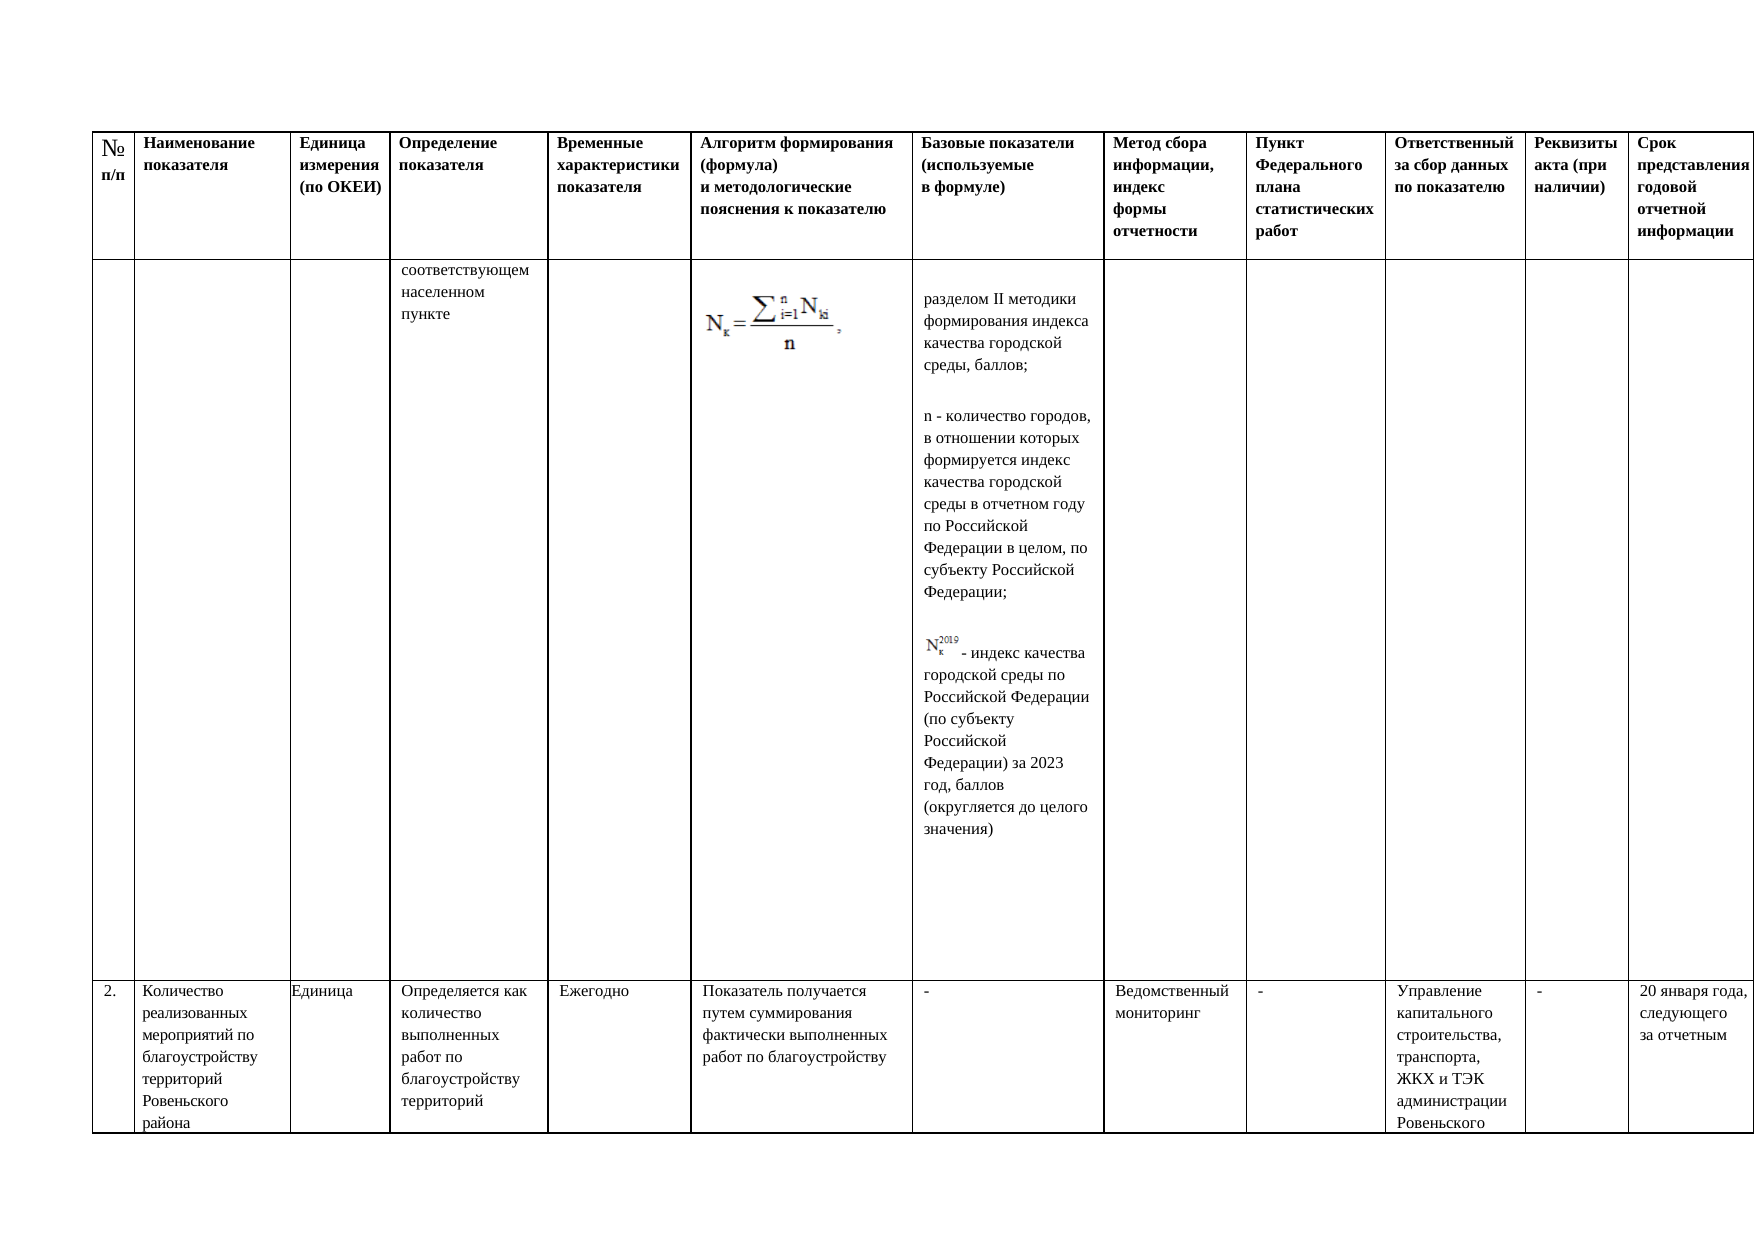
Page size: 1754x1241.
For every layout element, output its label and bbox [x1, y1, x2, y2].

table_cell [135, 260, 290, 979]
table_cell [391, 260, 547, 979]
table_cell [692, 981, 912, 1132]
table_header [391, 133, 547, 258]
picture [702, 289, 845, 354]
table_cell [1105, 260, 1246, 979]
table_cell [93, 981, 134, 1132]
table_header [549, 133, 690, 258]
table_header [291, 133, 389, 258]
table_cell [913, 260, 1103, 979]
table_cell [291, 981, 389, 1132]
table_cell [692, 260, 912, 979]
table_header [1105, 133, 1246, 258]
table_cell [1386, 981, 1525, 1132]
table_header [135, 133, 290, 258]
picture [923, 633, 961, 659]
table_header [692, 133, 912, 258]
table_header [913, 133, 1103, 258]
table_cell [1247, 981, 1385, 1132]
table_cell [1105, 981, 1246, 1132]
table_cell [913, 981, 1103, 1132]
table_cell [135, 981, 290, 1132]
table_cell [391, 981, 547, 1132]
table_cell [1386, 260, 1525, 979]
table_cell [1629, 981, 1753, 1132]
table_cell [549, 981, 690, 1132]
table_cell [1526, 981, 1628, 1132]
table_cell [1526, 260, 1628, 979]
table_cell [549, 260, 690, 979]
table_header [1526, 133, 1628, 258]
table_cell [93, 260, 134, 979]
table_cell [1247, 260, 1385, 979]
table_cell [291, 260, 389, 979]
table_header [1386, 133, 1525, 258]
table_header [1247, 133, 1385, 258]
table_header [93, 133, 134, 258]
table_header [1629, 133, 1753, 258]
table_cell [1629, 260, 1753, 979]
